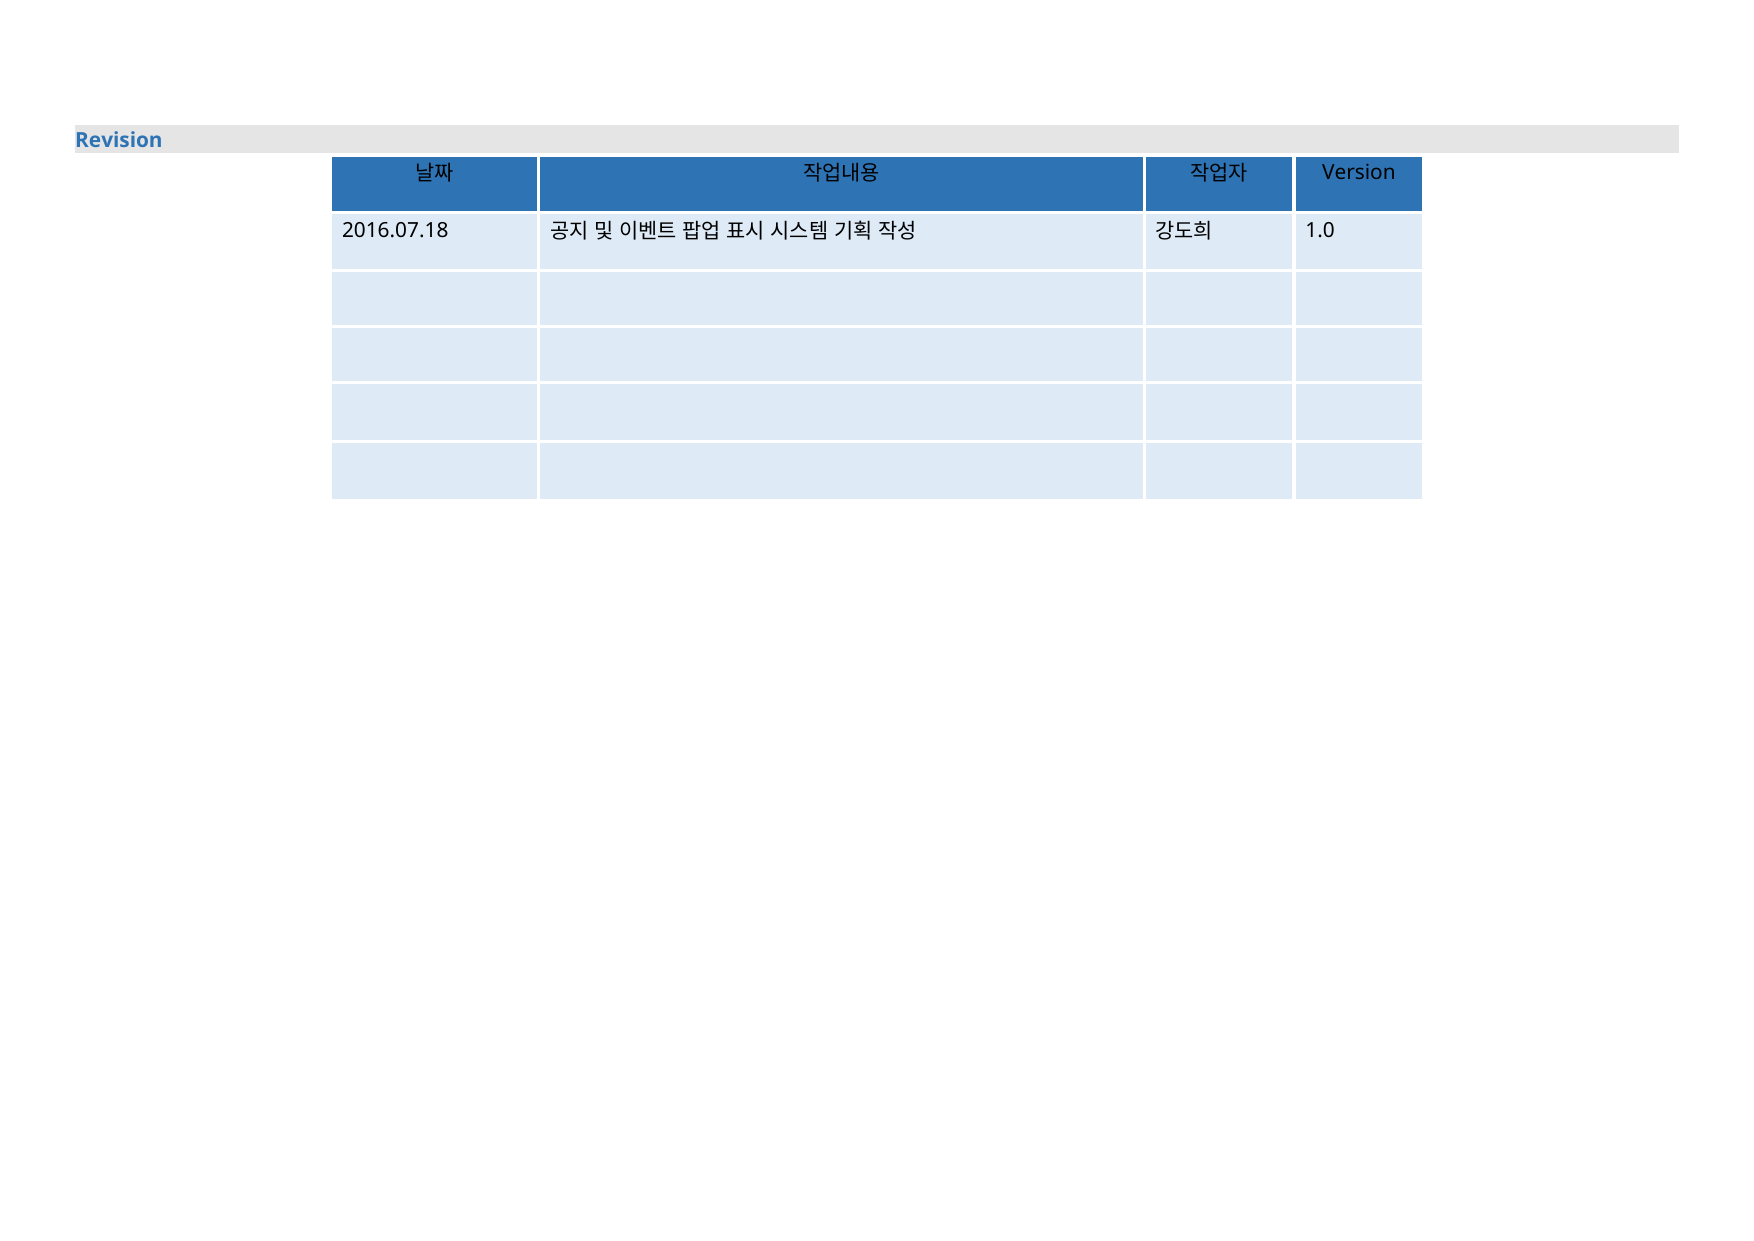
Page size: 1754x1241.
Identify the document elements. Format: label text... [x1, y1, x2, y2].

table_cell [1146, 328, 1292, 381]
table_cell [540, 443, 1143, 499]
table_cell [540, 272, 1143, 325]
table_header 날짜 [332, 157, 537, 211]
table_cell [1296, 384, 1422, 440]
table_cell 강도희 [1146, 214, 1292, 269]
table_cell [332, 328, 537, 381]
table_cell [332, 384, 537, 440]
table_cell [1296, 328, 1422, 381]
table_header 작업내용 [540, 157, 1143, 211]
table_header 작업자 [1146, 157, 1292, 211]
table_cell [332, 272, 537, 325]
table_cell 공지 및 이벤트 팝업 표시 시스템 기획 작성 [540, 214, 1143, 269]
table_cell [1146, 384, 1292, 440]
table_cell [540, 384, 1143, 440]
table_cell [1146, 272, 1292, 325]
table_cell [540, 328, 1143, 381]
table_cell [1146, 443, 1292, 499]
table_cell [1296, 443, 1422, 499]
table_cell [332, 443, 537, 499]
table_cell 2016.07.18 [332, 214, 537, 269]
table_cell [1296, 272, 1422, 325]
table_cell 1.0 [1296, 214, 1422, 269]
subtitle Revision [75, 125, 1679, 153]
table_header Version [1296, 157, 1422, 211]
